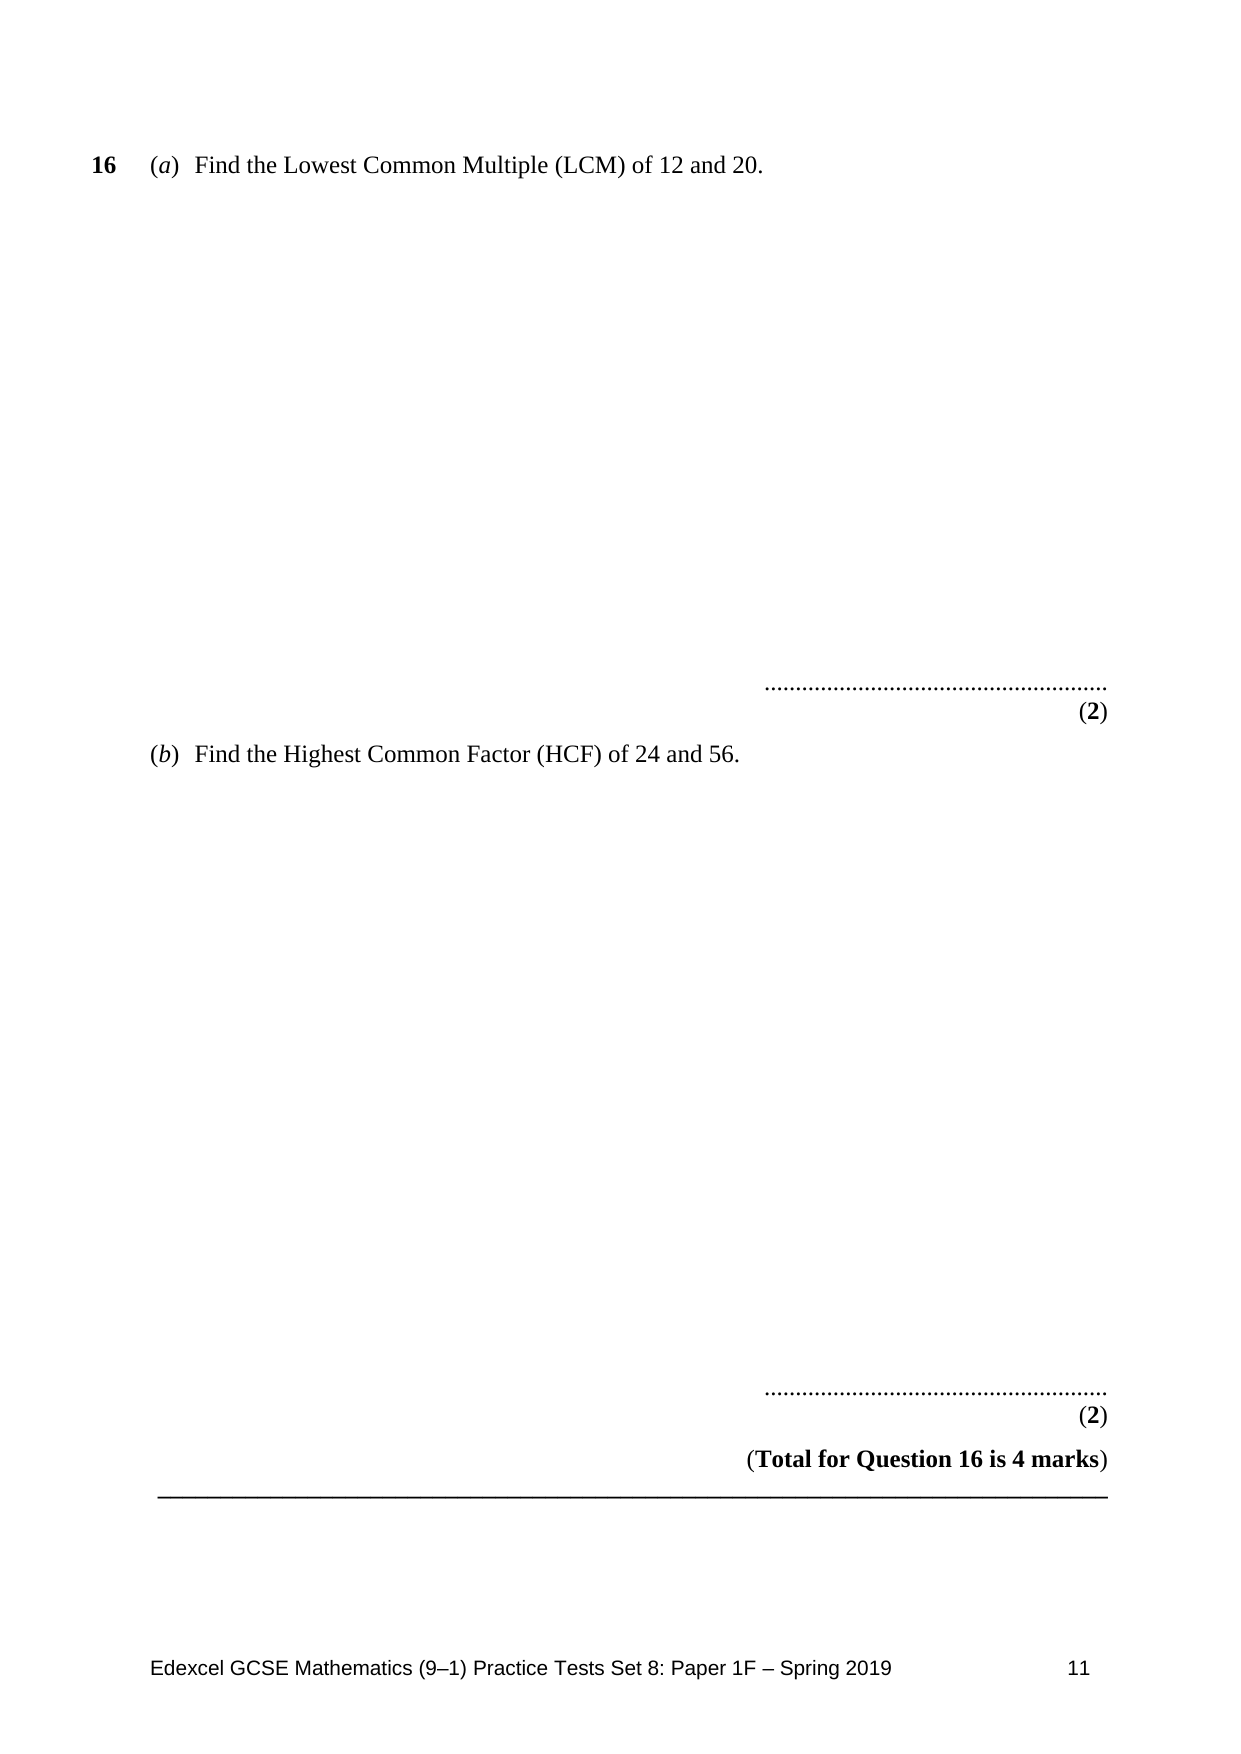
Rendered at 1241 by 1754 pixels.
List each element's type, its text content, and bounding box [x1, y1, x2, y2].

text ....................................................... [150, 1372, 1107, 1401]
text (b) Find the Highest Common Factor (HCF) of 24 and 56. [150, 739, 1107, 768]
text (Total for Question 16 is 4 marks) [91, 1444, 1107, 1472]
text ....................................................... [150, 667, 1107, 696]
text (2) [150, 696, 1107, 725]
text 16 (a) Find the Lowest Common Multiple (LCM) of 12 and 20. [91, 150, 1107, 179]
text ____________________________________________________________________________ [150, 1472, 1107, 1501]
text (2) [150, 1401, 1107, 1429]
